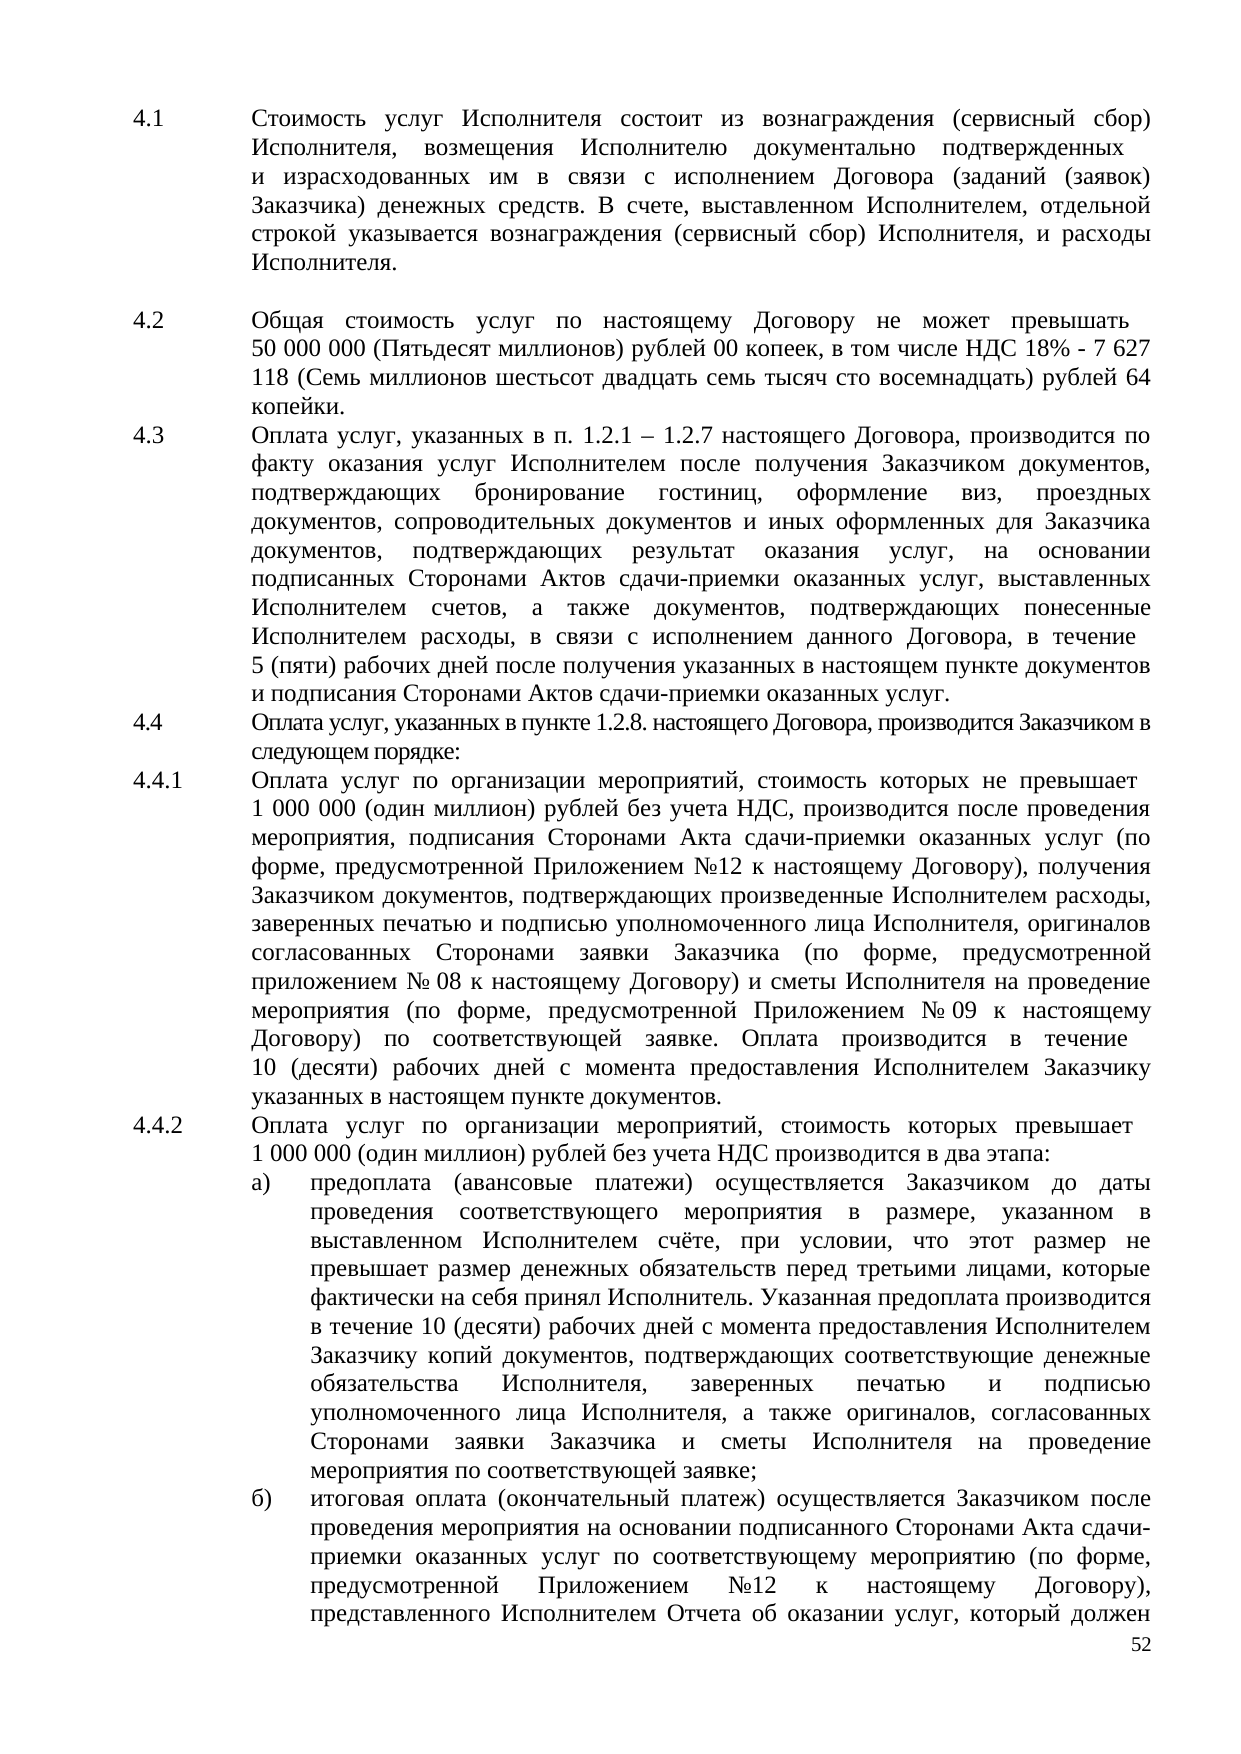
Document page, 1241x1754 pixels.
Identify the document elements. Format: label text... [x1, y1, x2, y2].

list Общая стоимость услуг по настоящему Договору не может превышать 50 000 000 (Пятьдесят миллионов) рублей 00 копеек, в том числе НДС 18% - 7 627 118 (Семь миллионов шестьсот двадцать семь тысяч сто восемнадцать) рублей 64 копейки. [133, 305, 1152, 420]
list Оплата услуг по организации мероприятий, стоимость которых не превышает 1 000 000 (один миллион) рублей без учета НДС, производится после проведения мероприятия, подписания Сторонами Акта сдачи-приемки оказанных услуг (по форме, предусмотренной Приложением №12 к настоящему Договору), получения Заказчиком документов, подтверждающих произведенные Исполнителем расходы, заверенных печатью и подписью уполномоченного лица Исполнителя, оригиналов согласованных Сторонами заявки Заказчика (по форме, предусмотренной приложением № 08 к настоящему Договору) и сметы Исполнителя на проведение мероприятия (по форме, предусмотренной Приложением № 09 к настоящему Договору) по соответствующей заявке. Оплата производится в течение 10 (десяти) рабочих дней с момента предоставления Исполнителем Заказчику указанных в настоящем пункте документов. [133, 765, 1152, 1110]
list предоплата (авансовые платежи) осуществляется Заказчиком до даты проведения соответствующего мероприятия в размере, указанном в выставленном Исполнителем счёте, при условии, что этот размер не превышает размер денежных обязательств перед третьими лицами, которые фактически на себя принял Исполнитель. Указанная предоплата производится в течение 10 (десяти) рабочих дней с момента предоставления Исполнителем Заказчику копий документов, подтверждающих соответствующие денежные обязательства Исполнителя, заверенных печатью и подписью уполномоченного лица Исполнителя, а также оригиналов, согласованных Сторонами заявки Заказчика и сметы Исполнителя на проведение мероприятия по соответствующей заявке; [251, 1167, 1152, 1483]
list Оплата услуг, указанных в п. 1.2.1 – 1.2.7 настоящего Договора, производится по факту оказания услуг Исполнителем после получения Заказчиком документов, подтверждающих бронирование гостиниц, оформление виз, проездных документов, сопроводительных документов и иных оформленных для Заказчика документов, подтверждающих результат оказания услуг, на основании подписанных Сторонами Актов сдачи-приемки оказанных услуг, выставленных Исполнителем счетов, а также документов, подтверждающих понесенные Исполнителем расходы, в связи с исполнением данного Договора, в течение 5 (пяти) рабочих дней после получения указанных в настоящем пункте документов и подписания Сторонами Актов сдачи-приемки оказанных услуг. [133, 420, 1152, 707]
list Оплата услуг, указанных в пункте 1.2.8. настоящего Договора, производится Заказчиком в следующем порядке: [133, 707, 1152, 765]
list Стоимость услуг Исполнителя состоит из вознаграждения (сервисный сбор) Исполнителя, возмещения Исполнителю документально подтвержденных и израсходованных им в связи с исполнением Договора (заданий (заявок) Заказчика) денежных средств. В счете, выставленном Исполнителем, отдельной строкой указывается вознаграждения (сервисный сбор) Исполнителя, и расходы Исполнителя. [133, 103, 1152, 276]
list Оплата услуг по организации мероприятий, стоимость которых превышает 1 000 000 (один миллион) рублей без учета НДС производится в два этапа: [133, 1110, 1152, 1167]
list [251, 1483, 1152, 1627]
